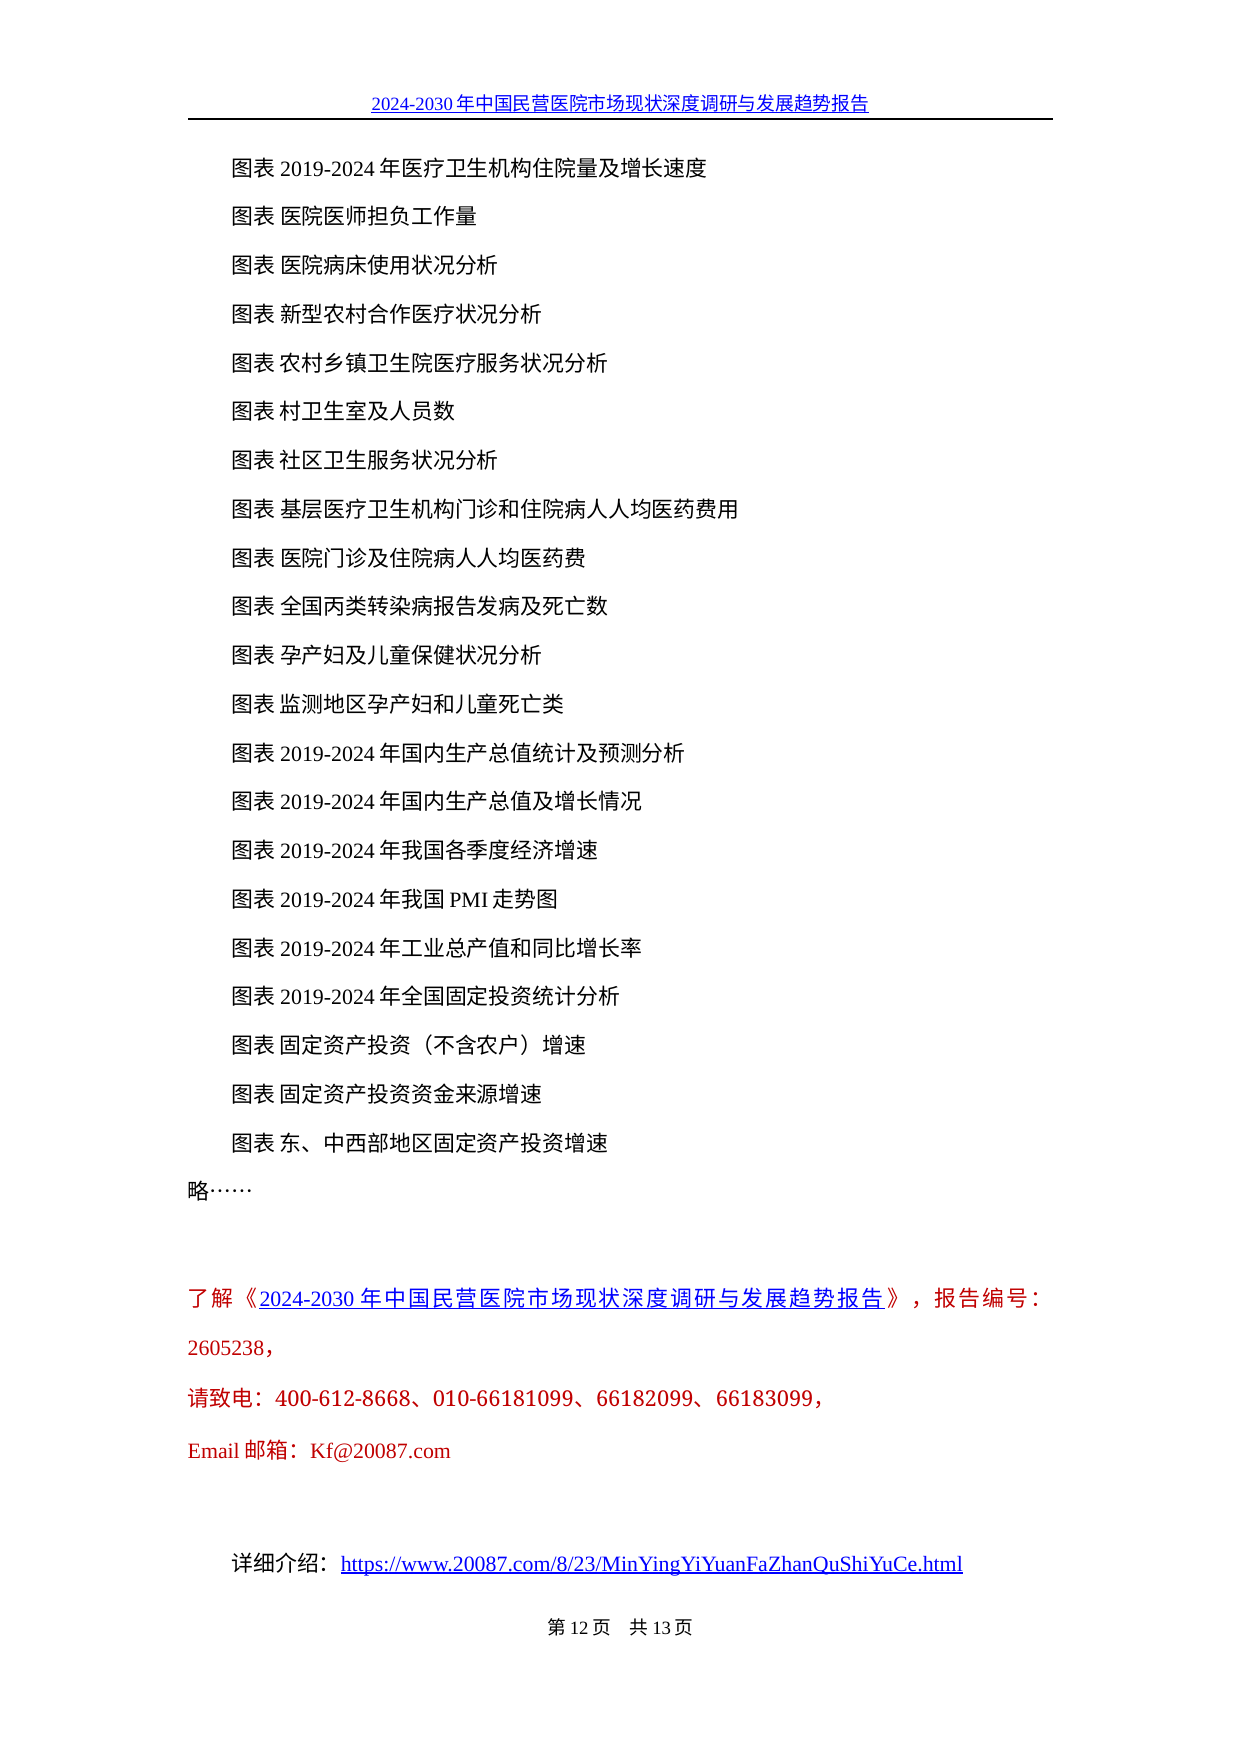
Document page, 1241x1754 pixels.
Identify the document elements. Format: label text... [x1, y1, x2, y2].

text 详细介绍：https://www.20087.com/8/23/MinYingYiYuanFaZhanQuShiYuCe.html [187, 1545, 1053, 1578]
text 了解《2024-2030年中国民营医院市场现状深度调研与发展趋势报告》，报告编号：2605238， [187, 1280, 1053, 1362]
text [187, 150, 1053, 1206]
text Email邮箱：Kf@20087.com [187, 1432, 1053, 1465]
text 请致电：400-612-8668、010-66181099、66182099、66183099， [187, 1381, 1053, 1413]
